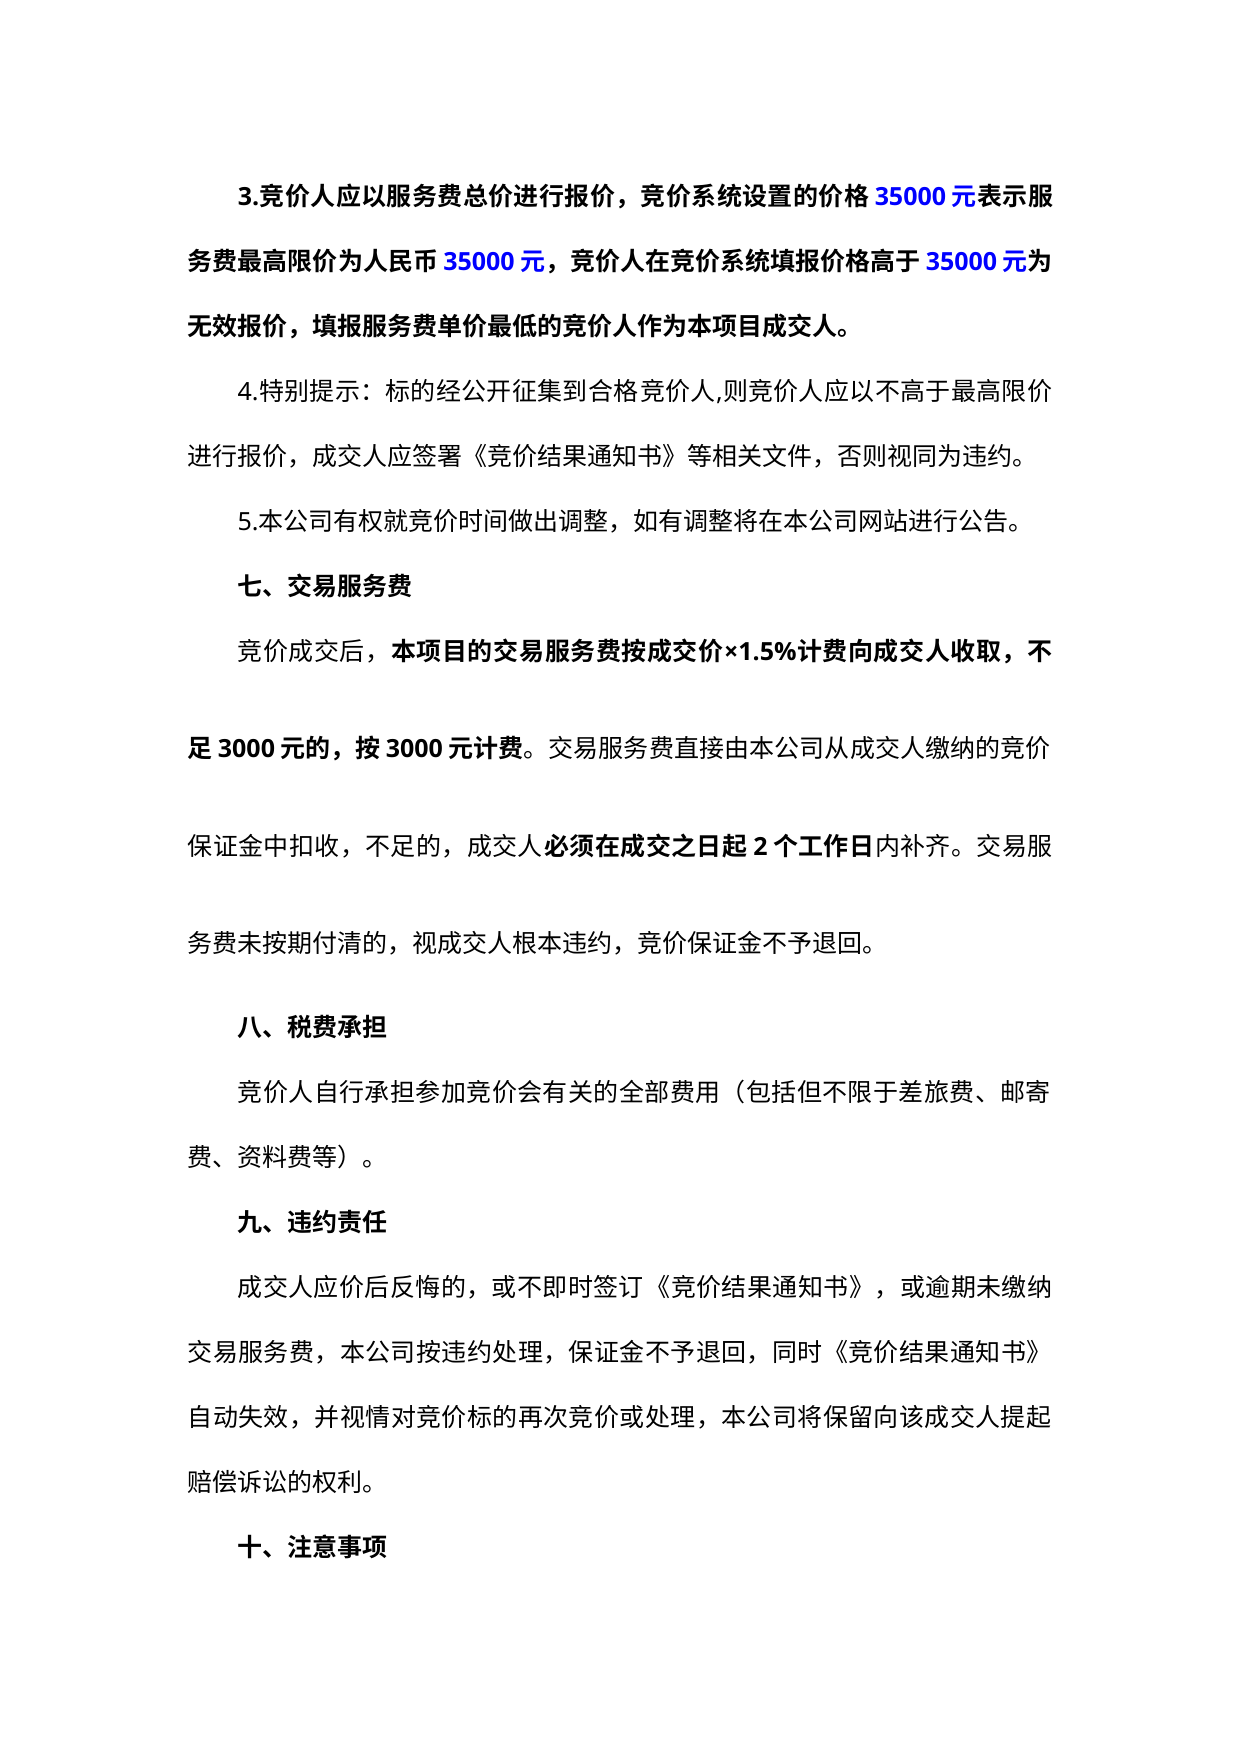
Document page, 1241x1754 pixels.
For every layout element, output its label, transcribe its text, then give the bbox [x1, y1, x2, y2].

text 5.本公司有权就竞价时间做出调整，如有调整将在本公司网站进行公告。 [187, 487, 1053, 552]
text 九、违约责任 [187, 1188, 1053, 1253]
text 竞价人自行承担参加竞价会有关的全部费用（包括但不限于差旅费、邮寄费、资料费等）。 [187, 1058, 1053, 1188]
text 3.竞价人应以服务费总价进行报价，竞价系统设置的价格35000元表示服务费最高限价为人民币35000元，竞价人在竞价系统填报价格高于35000元为无效报价，填报服务费单价最低的竞价人作为本项目成交人。 [187, 162, 1053, 357]
text 八、税费承担 [187, 993, 1053, 1058]
text 成交人应价后反悔的，或不即时签订《竞价结果通知书》，或逾期未缴纳交易服务费，本公司按违约处理，保证金不予退回，同时《竞价结果通知书》自动失效，并视情对竞价标的再次竞价或处理，本公司将保留向该成交人提起赔偿诉讼的权利。 [187, 1253, 1053, 1513]
text 十、注意事项 [187, 1513, 1053, 1578]
text 竞价成交后，本项目的交易服务费按成交价×1.5%计费向成交人收取，不足3000元的，按3000元计费。交易服务费直接由本公司从成交人缴纳的竞价保证金中扣收，不足的，成交人必须在成交之日起2个工作日内补齐。交易服务费未按期付清的，视成交人根本违约，竞价保证金不予退回。 [187, 617, 1053, 974]
text 七、交易服务费 [187, 552, 1053, 617]
text 4.特别提示：标的经公开征集到合格竞价人,则竞价人应以不高于最高限价进行报价，成交人应签署《竞价结果通知书》等相关文件，否则视同为违约。 [187, 357, 1053, 487]
